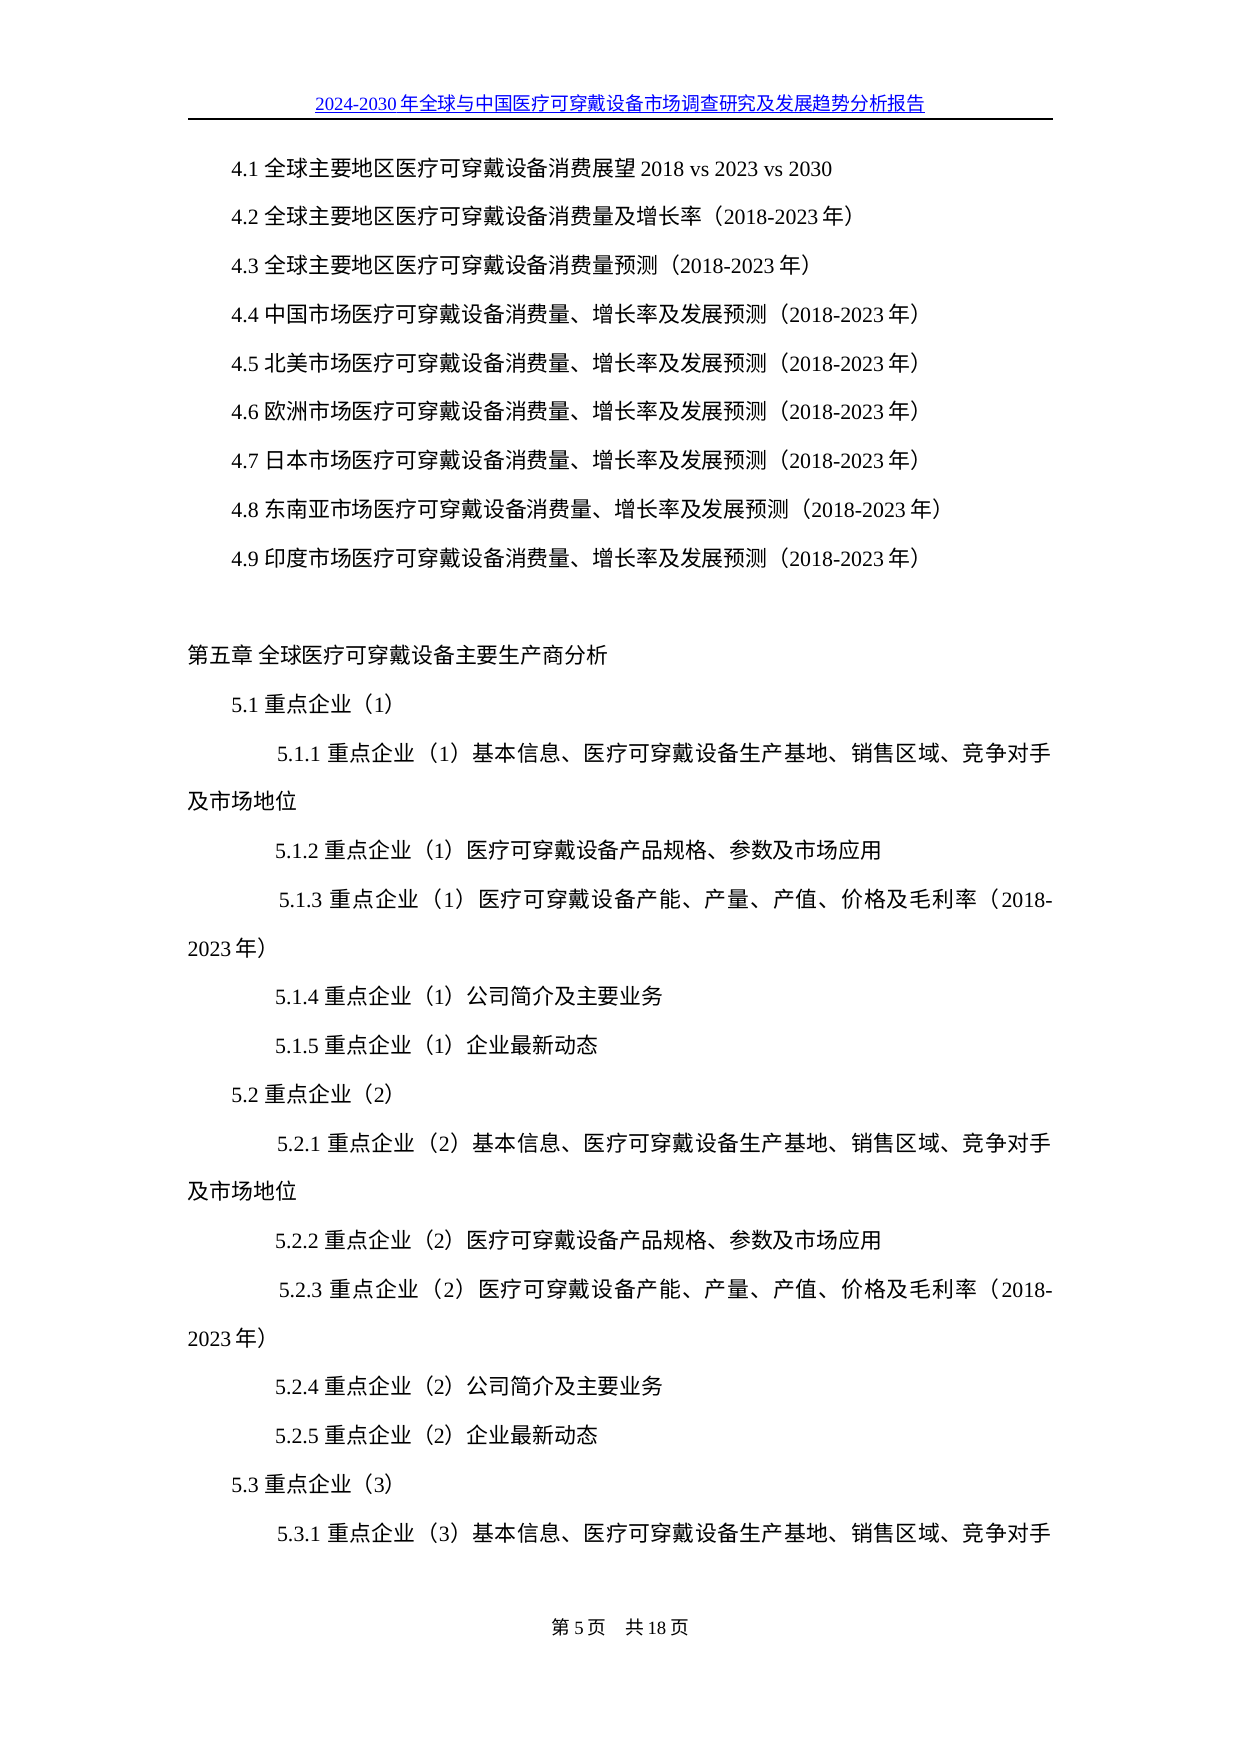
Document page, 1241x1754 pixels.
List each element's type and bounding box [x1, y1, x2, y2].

text [187, 150, 1053, 1548]
